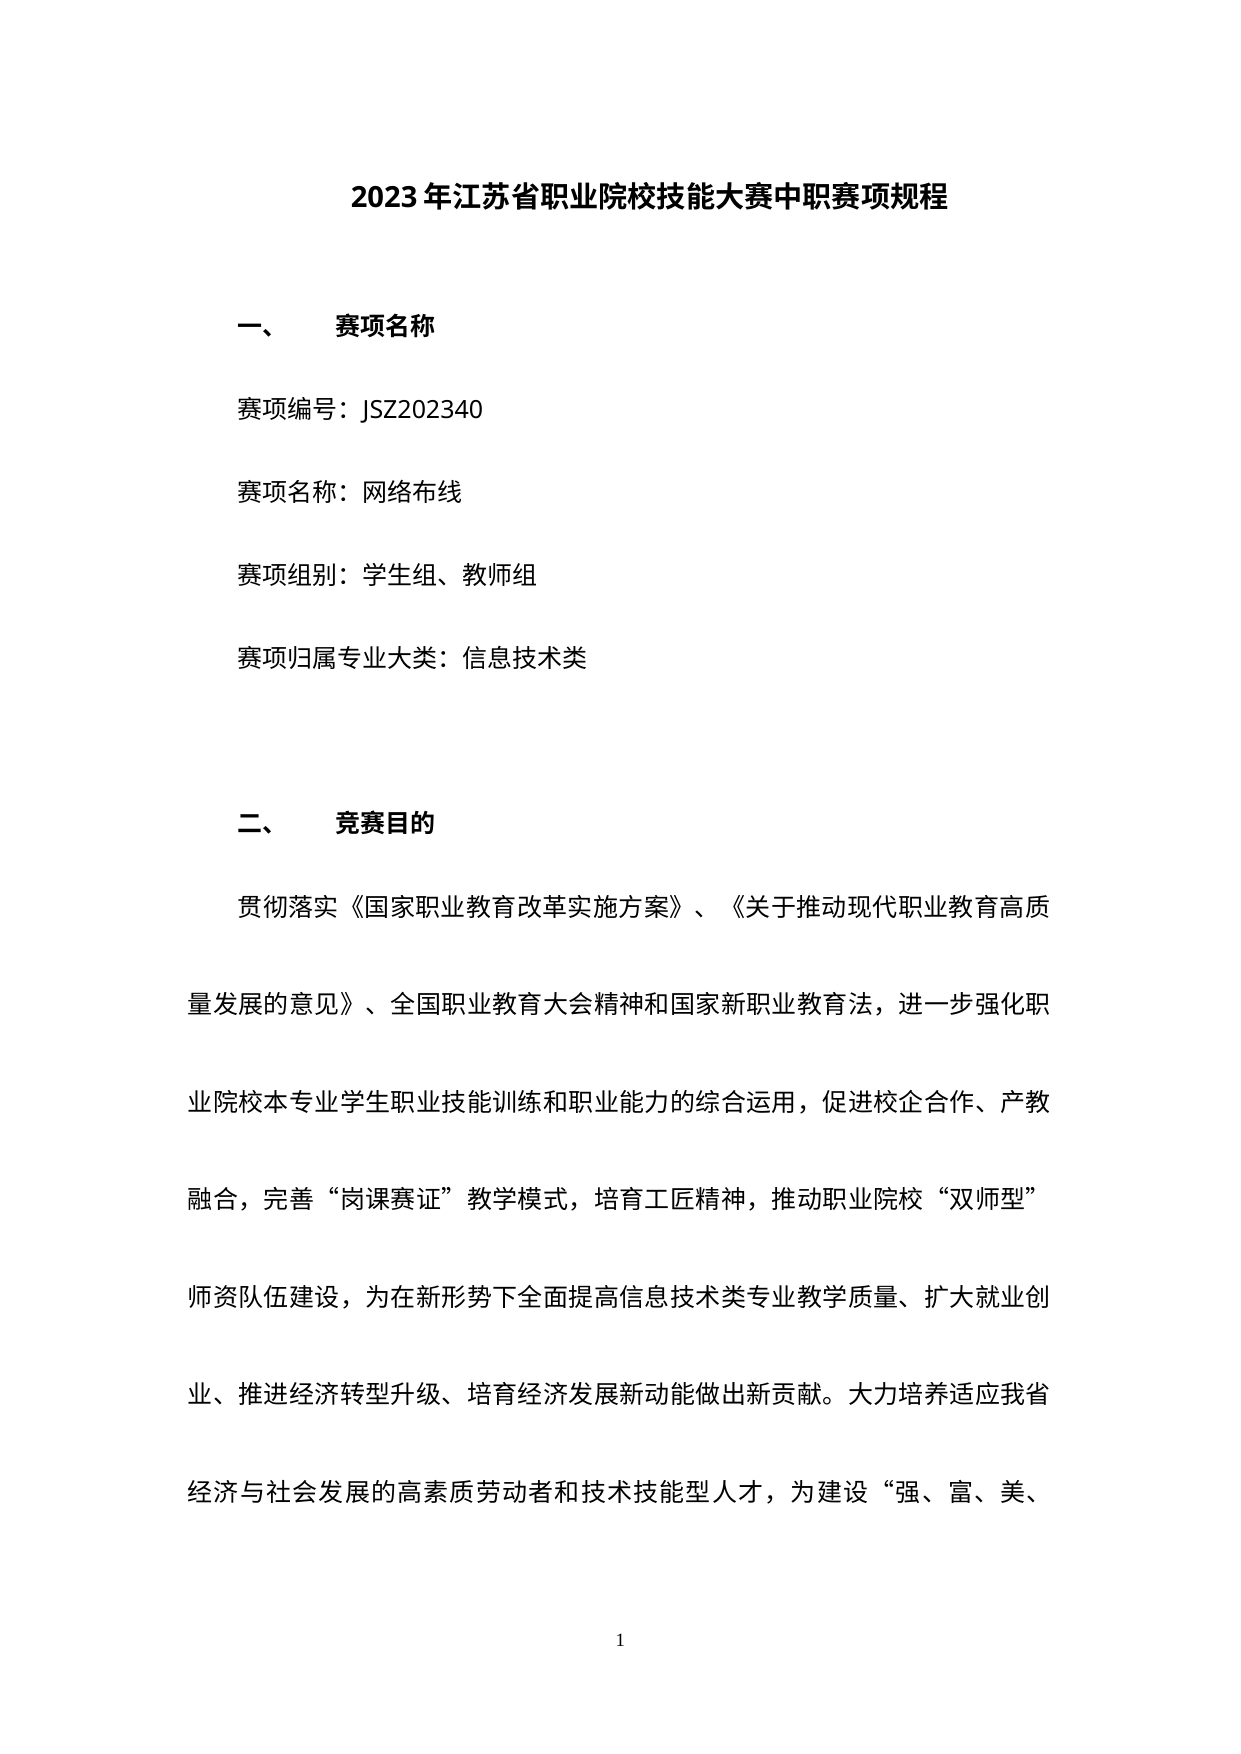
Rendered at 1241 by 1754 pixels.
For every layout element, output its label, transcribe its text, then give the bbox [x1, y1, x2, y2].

subtitle 2023年江苏省职业院校技能大赛中职赛项规程 [187, 162, 1053, 227]
text 赛项归属专业大类：信息技术类 [187, 624, 1053, 689]
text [187, 873, 1053, 1523]
text 赛项名称：网络布线 [187, 458, 1053, 523]
list 竞赛目的 [187, 789, 1053, 854]
text 赛项组别：学生组、教师组 [187, 541, 1053, 606]
list 赛项名称 [187, 292, 1053, 357]
text 赛项编号：JSZ202340 [187, 375, 1053, 440]
